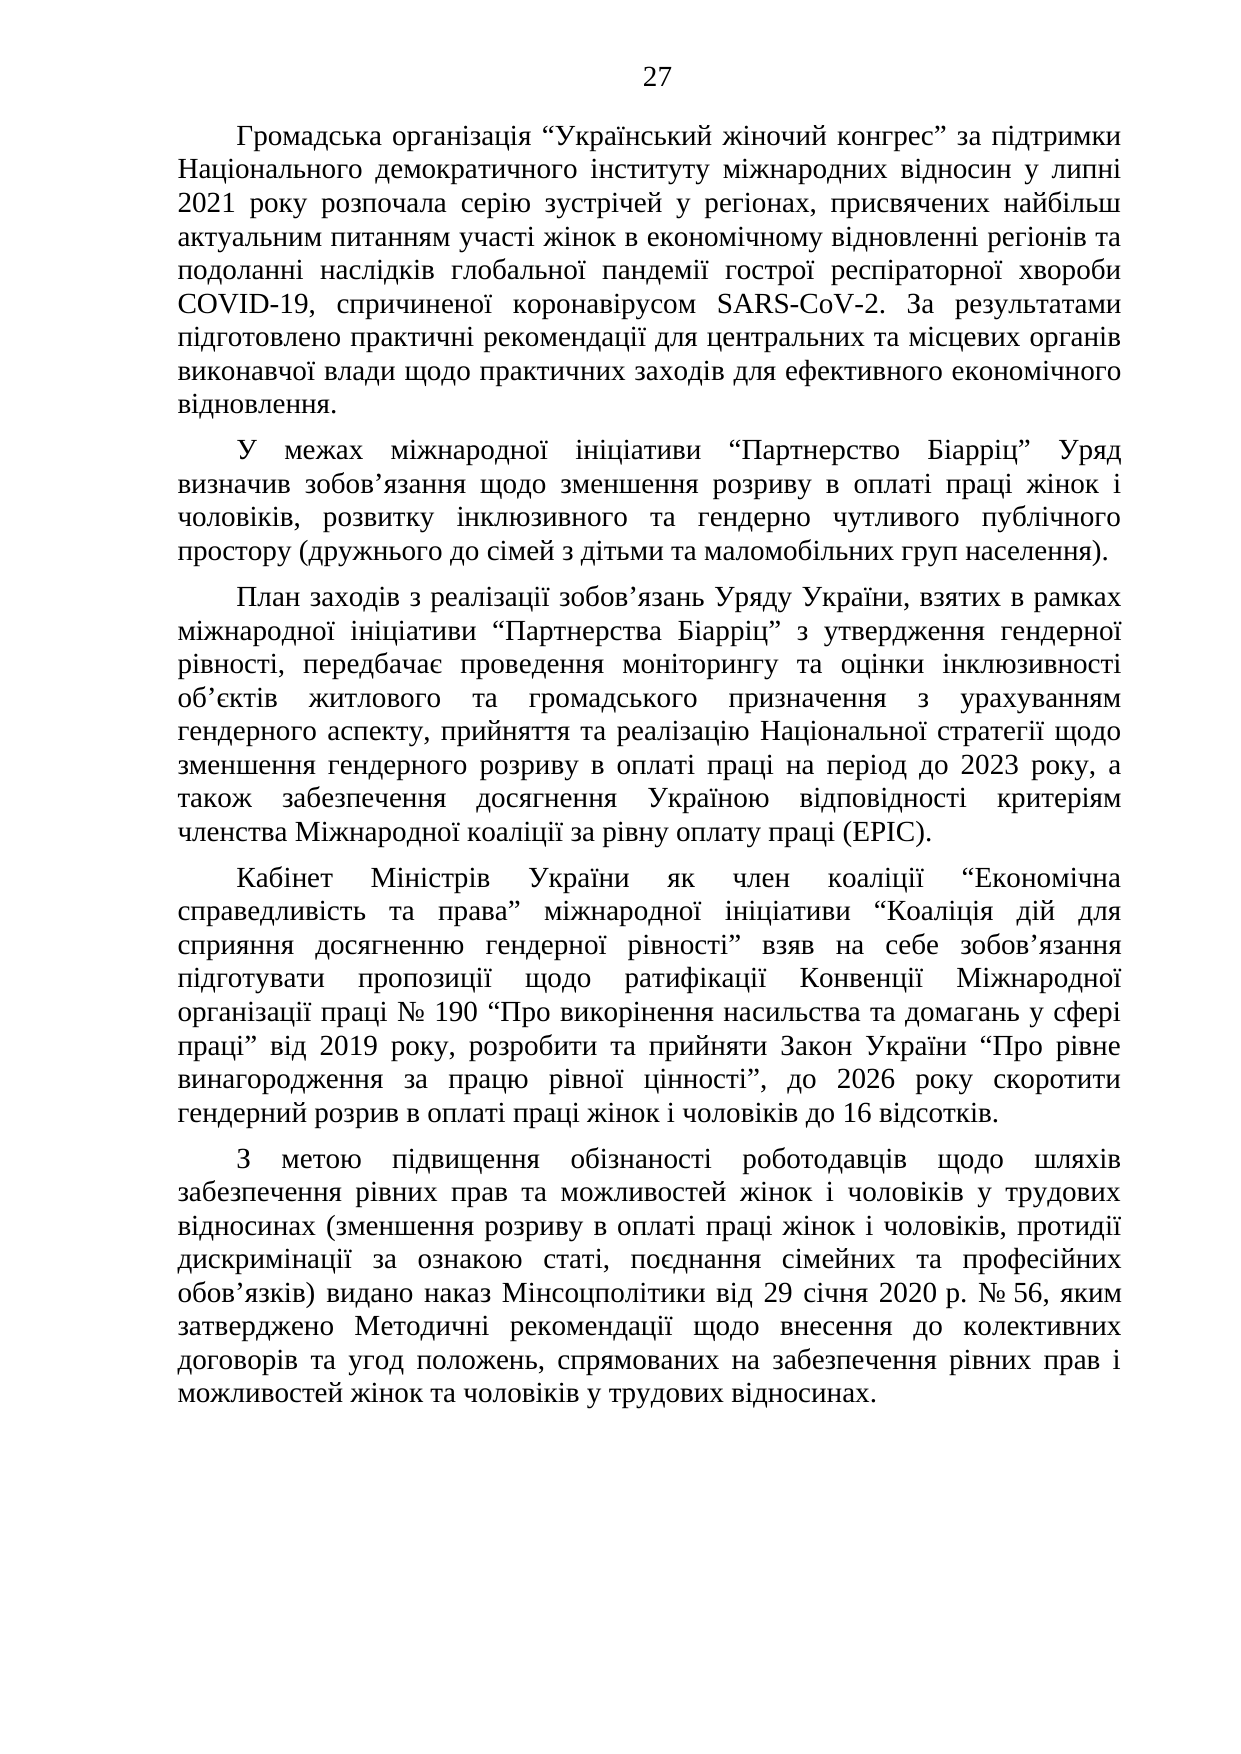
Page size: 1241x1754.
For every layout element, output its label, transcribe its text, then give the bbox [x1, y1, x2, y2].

text Громадська організація “Український жіночий конгресˮ за підтримки Національного демократичного інституту міжнародних відносин у липні 2021 року розпочала серію зустрічей у регіонах, присвячених найбільш актуальним питанням участі жінок в економічному відновленні регіонів та подоланні наслідків глобальної пандемії гострої респіраторної хвороби COVID-19, спричиненої коронавірусом SARS-CoV-2. За результатами підготовлено практичні рекомендації для центральних та місцевих органів виконавчої влади щодо практичних заходів для ефективного економічного відновлення. [177, 118, 1122, 420]
text У межах міжнародної ініціативи “Партнерство Біарріцˮ Уряд визначив зобов’язання щодо зменшення розриву в оплаті праці жінок і чоловіків, розвитку інклюзивного та гендерно чутливого публічного простору (дружнього до сімей з дітьми та маломобільних груп населення). [177, 432, 1122, 567]
text Кабінет Міністрів України як член коаліції “Економічна справедливість та праваˮ міжнародної ініціативи “Коаліція дій для сприяння досягненню гендерної рівностіˮ взяв на себе зобов’язання підготувати пропозиції щодо ратифікації Конвенції Міжнародної організації праці № 190 “Про викорінення насильства та домагань у сфері праціˮ від 2019 року, розробити та прийняти Закон України “Про рівне винагородження за працю рівної цінностіˮ, до 2026 року скоротити гендерний розрив в оплаті праці жінок і чоловіків до 16 відсотків. [177, 860, 1122, 1128]
text З метою підвищення обізнаності роботодавців щодо шляхів забезпечення рівних прав та можливостей жінок і чоловіків у трудових відносинах (зменшення розриву в оплаті праці жінок і чоловіків, протидії дискримінації за ознакою статі, поєднання сімейних та професійних обов’язків) видано наказ Мінсоцполітики від 29 січня 2020 р. № 56, яким затверджено Методичні рекомендації щодо внесення до колективних договорів та угод положень, спрямованих на забезпечення рівних прав і можливостей жінок та чоловіків у трудових відносинах. [177, 1141, 1122, 1409]
text План заходів з реалізації зобов’язань Уряду України, взятих в рамках міжнародної ініціативи “Партнерства Біарріц” з утвердження гендерної рівності, передбачає проведення моніторингу та оцінки інклюзивності об’єктів житлового та громадського призначення з урахуванням гендерного аспекту, прийняття та реалізацію Національної стратегії щодо зменшення гендерного розриву в оплаті праці на період до 2023 року, а також забезпечення досягнення Україною відповідності критеріям членства Міжнародної коаліції за рівну оплату праці (EPIC). [177, 579, 1122, 847]
